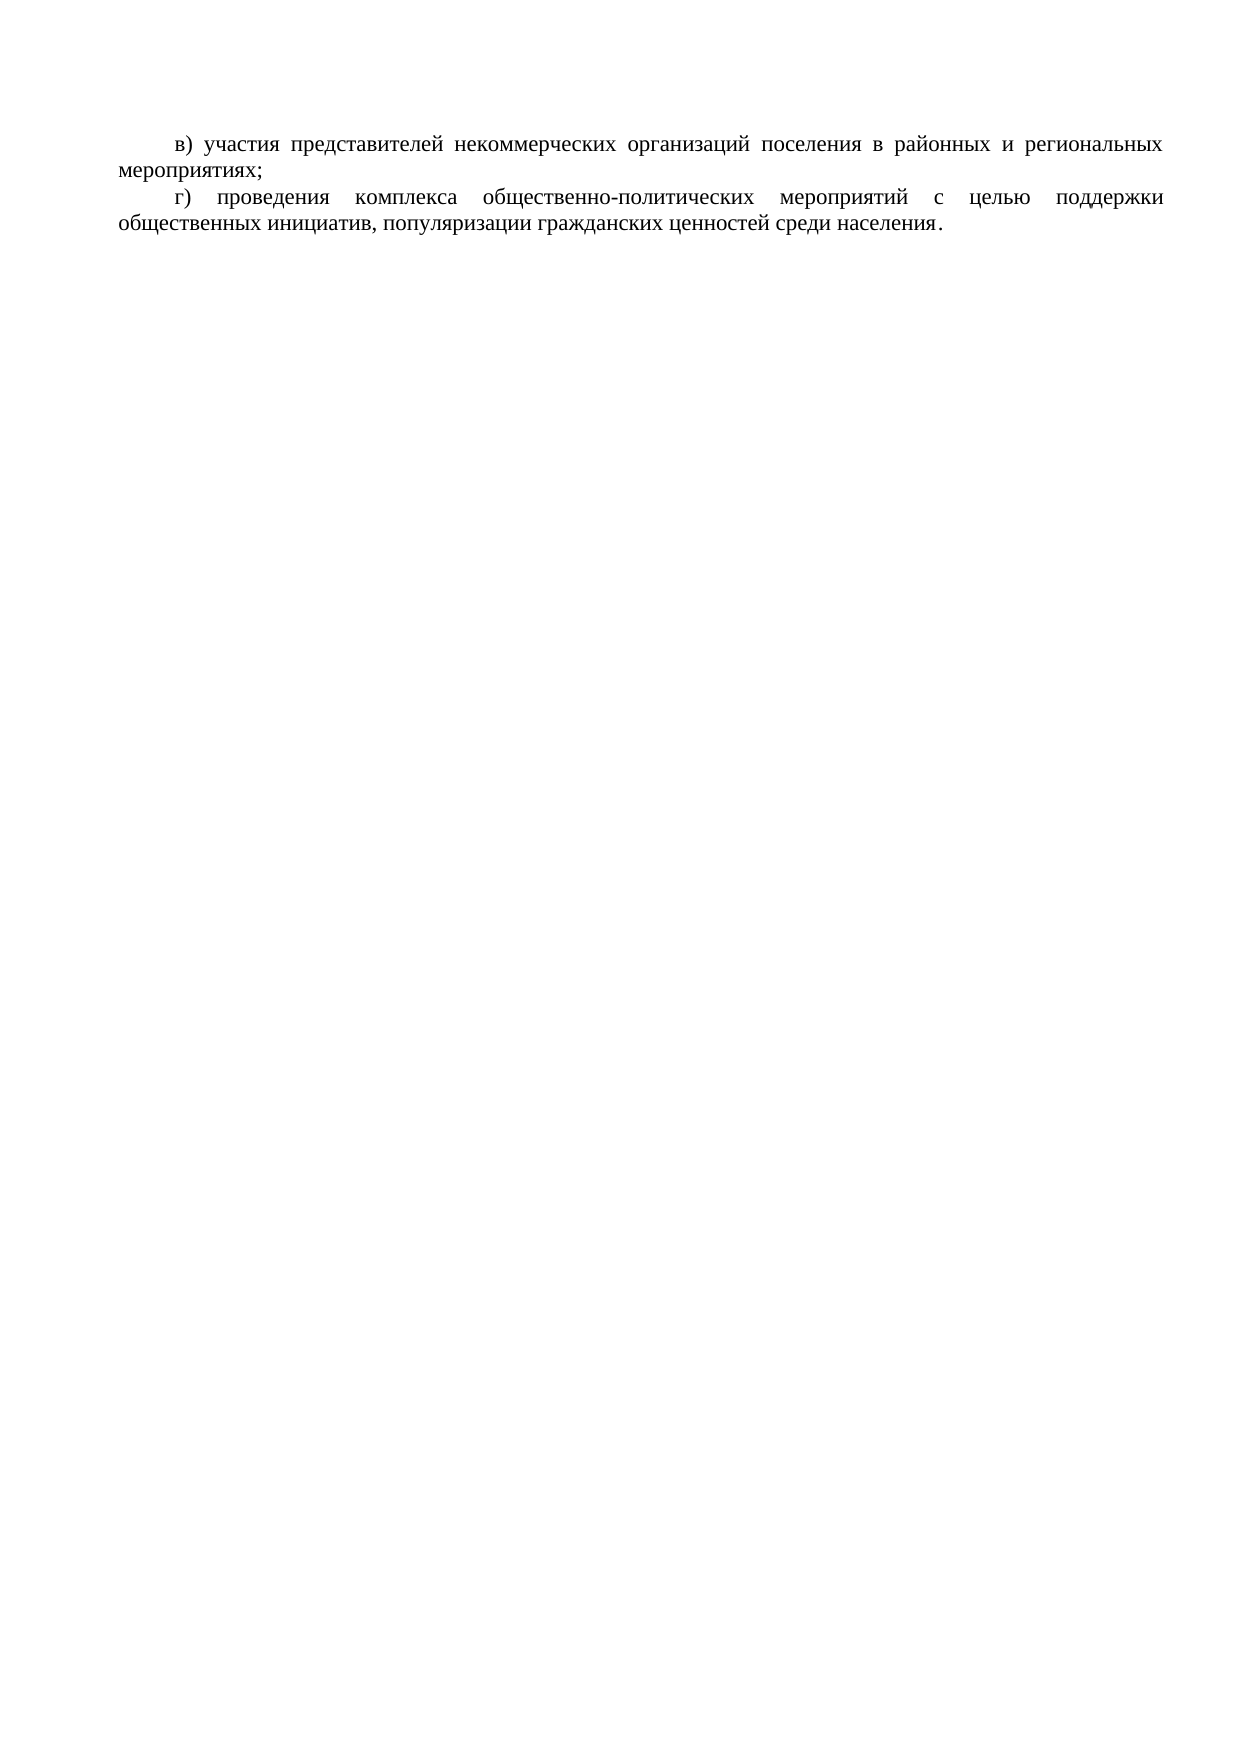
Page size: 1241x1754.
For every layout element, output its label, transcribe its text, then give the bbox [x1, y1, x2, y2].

text в) участия представителей некоммерческих организаций поселения в районных и региональных мероприятиях; [118, 130, 1165, 183]
text г) проведения комплекса общественно-политических мероприятий с целью поддержки общественных инициатив, популяризации гражданских ценностей среди населения. [118, 183, 1165, 236]
